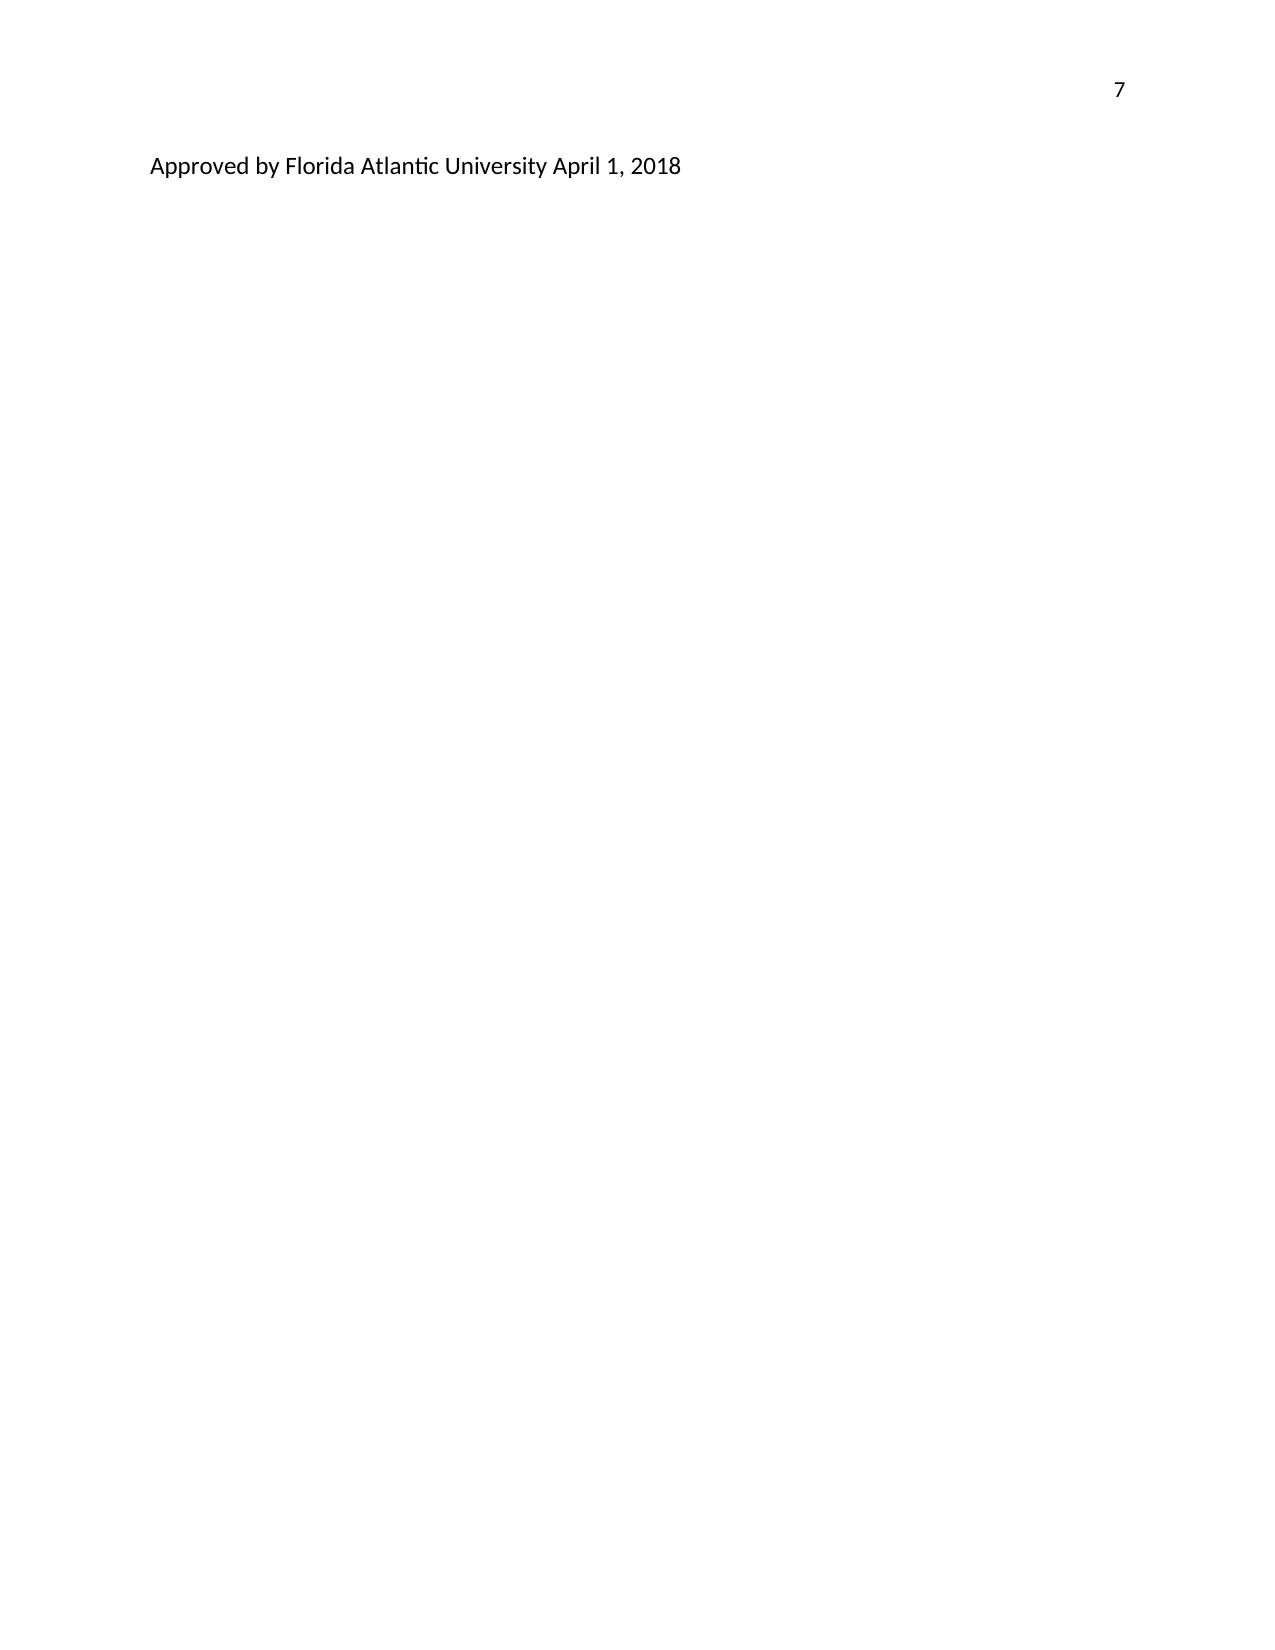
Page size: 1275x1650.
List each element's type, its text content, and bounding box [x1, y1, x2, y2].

text Approved by Florida Atlantic University April 1, 2018 [150, 150, 1125, 181]
